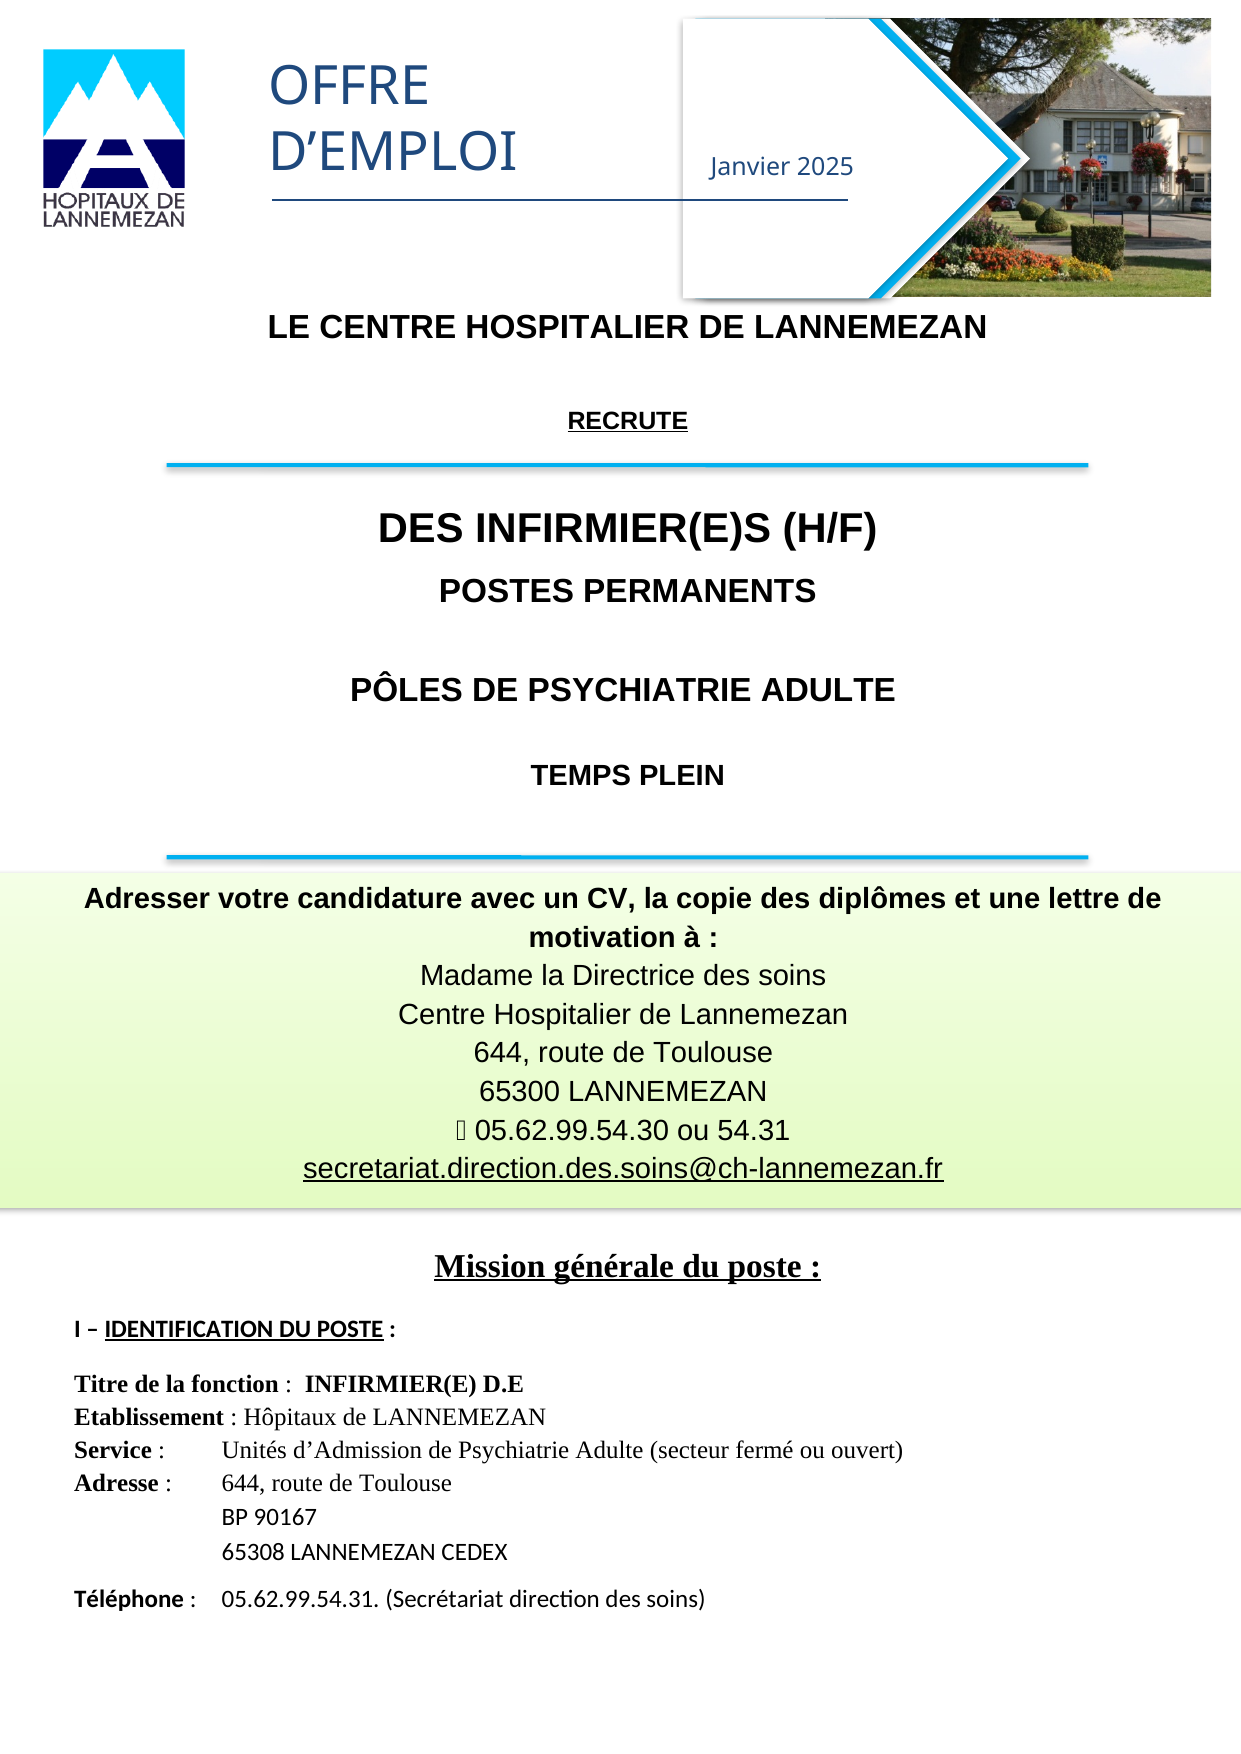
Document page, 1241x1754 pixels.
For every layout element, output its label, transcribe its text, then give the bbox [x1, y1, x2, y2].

text Téléphone : 05.62.99.54.31. (Secrétariat direction des soins) [74, 1584, 1181, 1614]
text Adresse : 644, route de Toulouse [74, 1468, 1181, 1497]
text BP 90167 [74, 1501, 1181, 1532]
text Etablissement : Hôpitaux de LANNEMEZAN [74, 1402, 1181, 1431]
text 65308 LANNEMEZAN CEDEX [74, 1536, 1181, 1567]
text DES INFIRMIER(E)S (H/F) [74, 503, 1181, 551]
picture [40, 46, 186, 229]
text Mission générale du poste : [74, 1246, 1181, 1284]
text TEMPS PLEIN [74, 758, 1181, 791]
text RECRUTE [74, 406, 1181, 434]
picture [891, 18, 1212, 297]
text LE CENTRE HOSPITALIER DE LANNEMEZAN [74, 307, 1181, 345]
text PÔLES DE PSYCHIATRIE ADULTE [74, 671, 1181, 741]
text Titre de la fonction : INFIRMIER(E) D.E [74, 1369, 1181, 1398]
subtitle Service : Unités d’Admission de Psychiatrie Adulte (secteur fermé ou ouvert) [74, 1435, 1240, 1464]
text I – IDENTIFICATION DU POSTE : [74, 1313, 1181, 1343]
text POSTES PERMANENTS [74, 571, 1181, 609]
